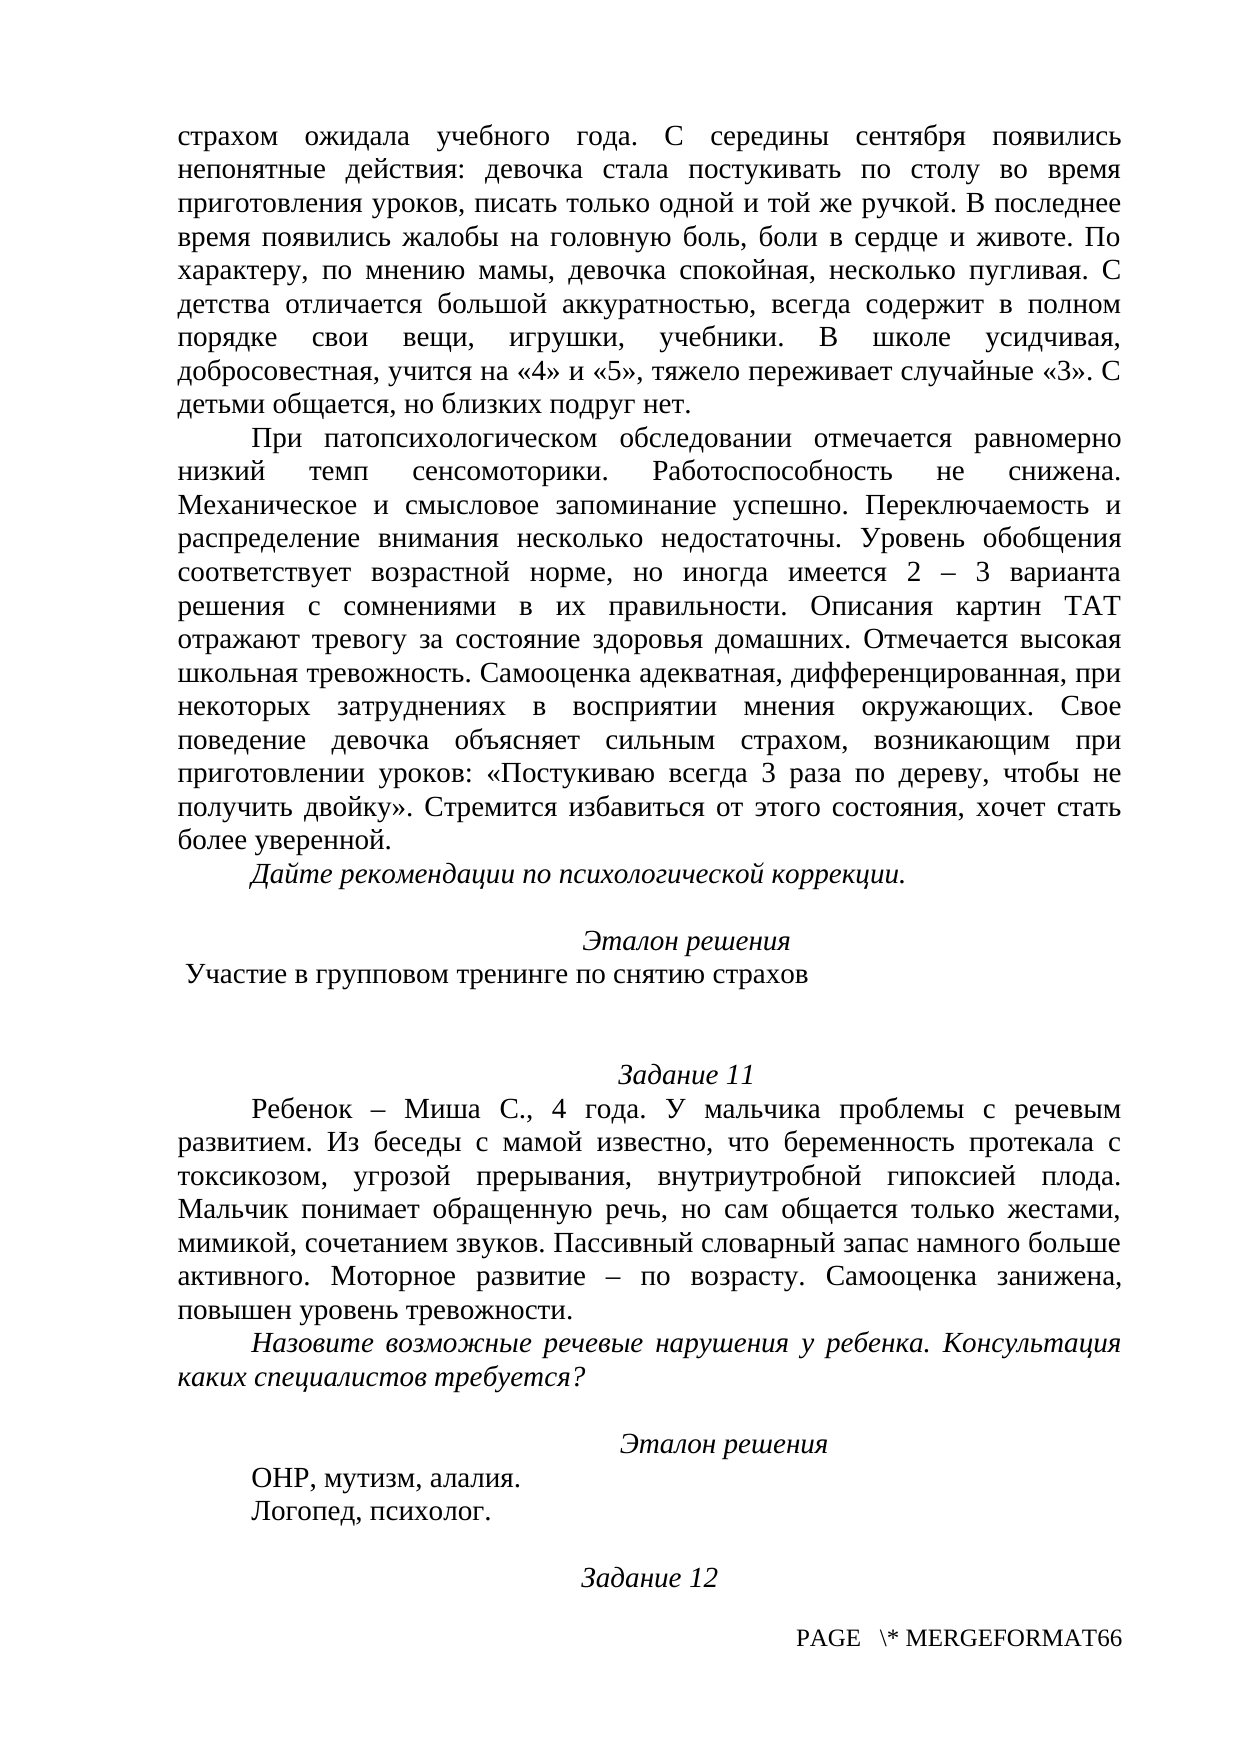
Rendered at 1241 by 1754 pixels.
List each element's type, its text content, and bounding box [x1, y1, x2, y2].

text ОНР, мутизм, алалия. [177, 1460, 1122, 1493]
text При патопсихологическом обследовании отмечается равномерно низкий темп сенсомоторики. Работоспособность не снижена. Механическое и смысловое запоминание успешно. Переключаемость и распределение внимания несколько недостаточны. Уровень обобщения соответствует возрастной норме, но иногда имеется 2 – 3 варианта решения с сомнениями в их правильности. Описания картин ТАТ отражают тревогу за состояние здоровья домашних. Отмечается высокая школьная тревожность. Самооценка адекватная, дифференцированная, при некоторых затруднениях в восприятии мнения окружающих. Свое поведение девочка объясняет сильным страхом, возникающим при приготовлении уроков: «Постукиваю всегда 3 раза по дереву, чтобы не получить двойку». Стремится избавиться от этого состояния, хочет стать более уверенной. [177, 420, 1122, 856]
text Назовите возможные речевые нарушения у ребенка. Консультация каких специалистов требуется? [177, 1326, 1122, 1393]
text Дайте рекомендации по психологической коррекции. [177, 856, 1122, 889]
text Логопед, психолог. [177, 1493, 1122, 1527]
text Эталон решения [177, 923, 1122, 957]
text Задание 11 [177, 1057, 1122, 1091]
text Ребенок – Миша С., 4 года. У мальчика проблемы с речевым развитием. Из беседы с мамой известно, что беременность протекала с токсикозом, угрозой прерывания, внутриутробной гипоксией плода. Мальчик понимает обращенную речь, но сам общается только жестами, мимикой, сочетанием звуков. Пассивный словарный запас намного больше активного. Моторное развитие – по возрасту. Самооценка занижена, повышен уровень тревожности. [177, 1091, 1122, 1326]
list Эталон решения [252, 1426, 1122, 1460]
text Участие в групповом тренинге по снятию страхов [177, 957, 1122, 990]
text Задание 12 [177, 1560, 1122, 1594]
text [177, 118, 1122, 420]
